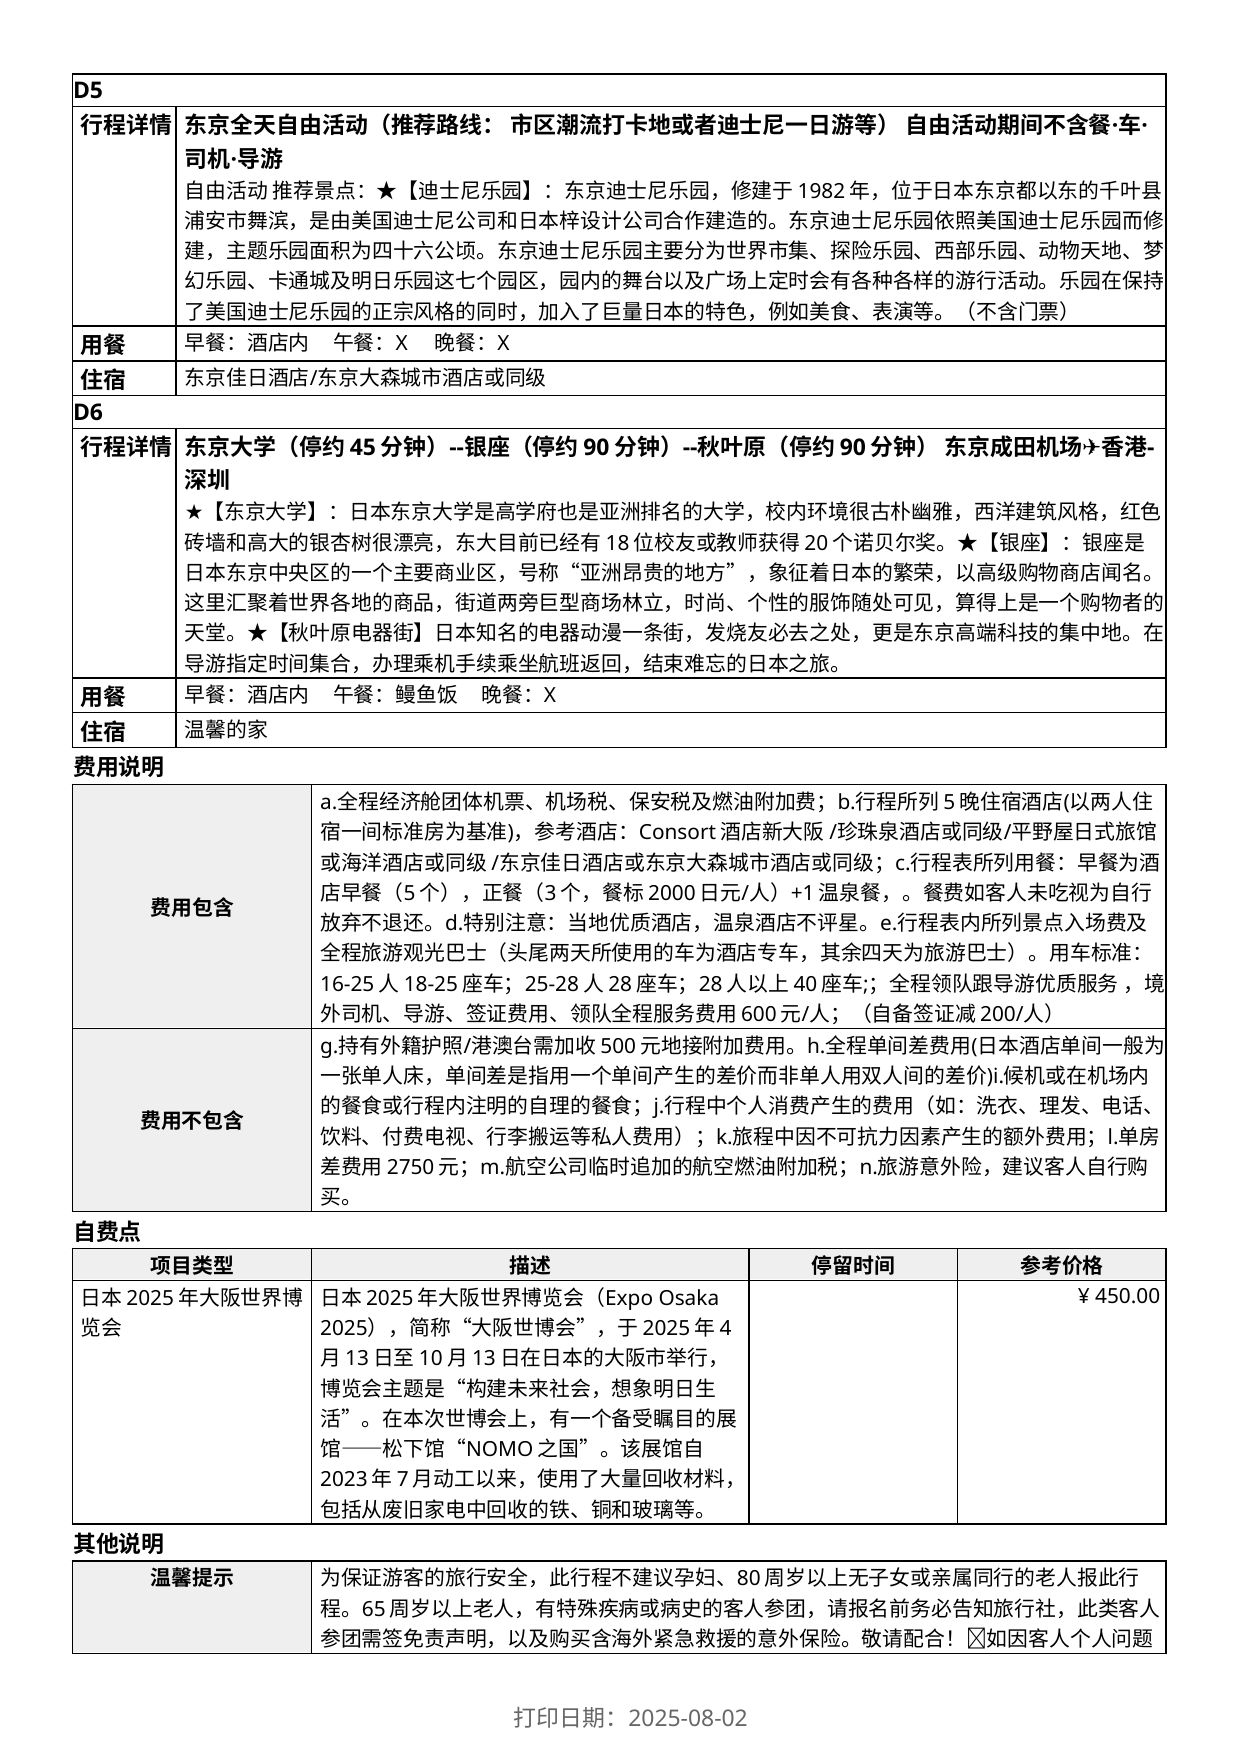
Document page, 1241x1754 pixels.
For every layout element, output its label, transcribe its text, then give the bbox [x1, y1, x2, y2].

table_cell 行程详情 [73, 429, 175, 677]
table_header 温馨提示 [73, 1562, 311, 1652]
table_cell ¥ 450.00 [958, 1281, 1165, 1523]
table_cell 早餐：酒店内 午餐：鳗鱼饭 晚餐：X [177, 679, 1165, 712]
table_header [312, 1562, 1165, 1652]
table_cell [750, 1281, 957, 1523]
table_cell 东京佳日酒店/东京大森城市酒店或同级 [177, 362, 1165, 395]
table_header 费用包含 [73, 785, 311, 1027]
table_header a.全程经济舱团体机票、机场税、保安税及燃油附加费； [312, 785, 1165, 1027]
table_cell g.持有外籍护照/港澳台需加收500元地接附加费用。 [312, 1029, 1165, 1211]
table_cell 东京全天自由活动（推荐路线： 市区潮流打卡地或者迪士尼一日游等） 自由活动期间不含餐·车·司机·导游 自由活动 推荐景点： [177, 107, 1165, 325]
table_cell 日本2025年大阪世界博览会（Expo Osaka 2025），简称“大阪世博会”，于2025年4月13日至10月13日在日本的大阪市举行，博览会主题是“构建未来社会，想象明日生活”。在本次世博会上，有一个备受瞩目的展馆——松下馆“NOMO之国”。该展馆自2023年7月动工以来，使用了大量回收材料，包括从废旧家电中回收的铁、铜和玻璃等。 [312, 1281, 748, 1523]
table_cell 住宿 [73, 362, 175, 395]
table_cell 住宿 [73, 713, 175, 747]
table_cell 早餐：酒店内 午餐：X 晚餐：X [177, 327, 1165, 360]
table_cell D6 [73, 396, 1165, 427]
table_cell 用餐 [73, 327, 175, 360]
table_cell D5 [73, 75, 1165, 106]
table_cell 温馨的家 [177, 713, 1165, 747]
table_header 描述 [312, 1249, 748, 1279]
table_cell 东京大学（停约45分钟）--银座（停约90分钟）--秋叶原（停约90分钟） 东京成田机场✈香港-深圳 ★【东京大学】：日本东京大学是高学府也是亚洲排名的大学，校内环境很古朴幽雅，西洋建筑风格，红色砖墙和高大的银杏树很漂亮，东大目前已经有18位校友或教师获得20个诺贝尔奖。 [177, 429, 1165, 677]
table_cell 行程详情 [73, 107, 175, 325]
table_header 项目类型 [73, 1249, 311, 1279]
text 其他说明 [73, 1526, 1167, 1559]
table_cell 日本2025年大阪世界博览会 [73, 1281, 311, 1523]
table_cell 费用不包含 [73, 1029, 311, 1211]
table_header 参考价格 [958, 1249, 1165, 1279]
text 费用说明 [73, 749, 1167, 782]
table_header 停留时间 [750, 1249, 957, 1279]
table_cell 用餐 [73, 679, 175, 712]
text 自费点 [73, 1213, 1167, 1247]
